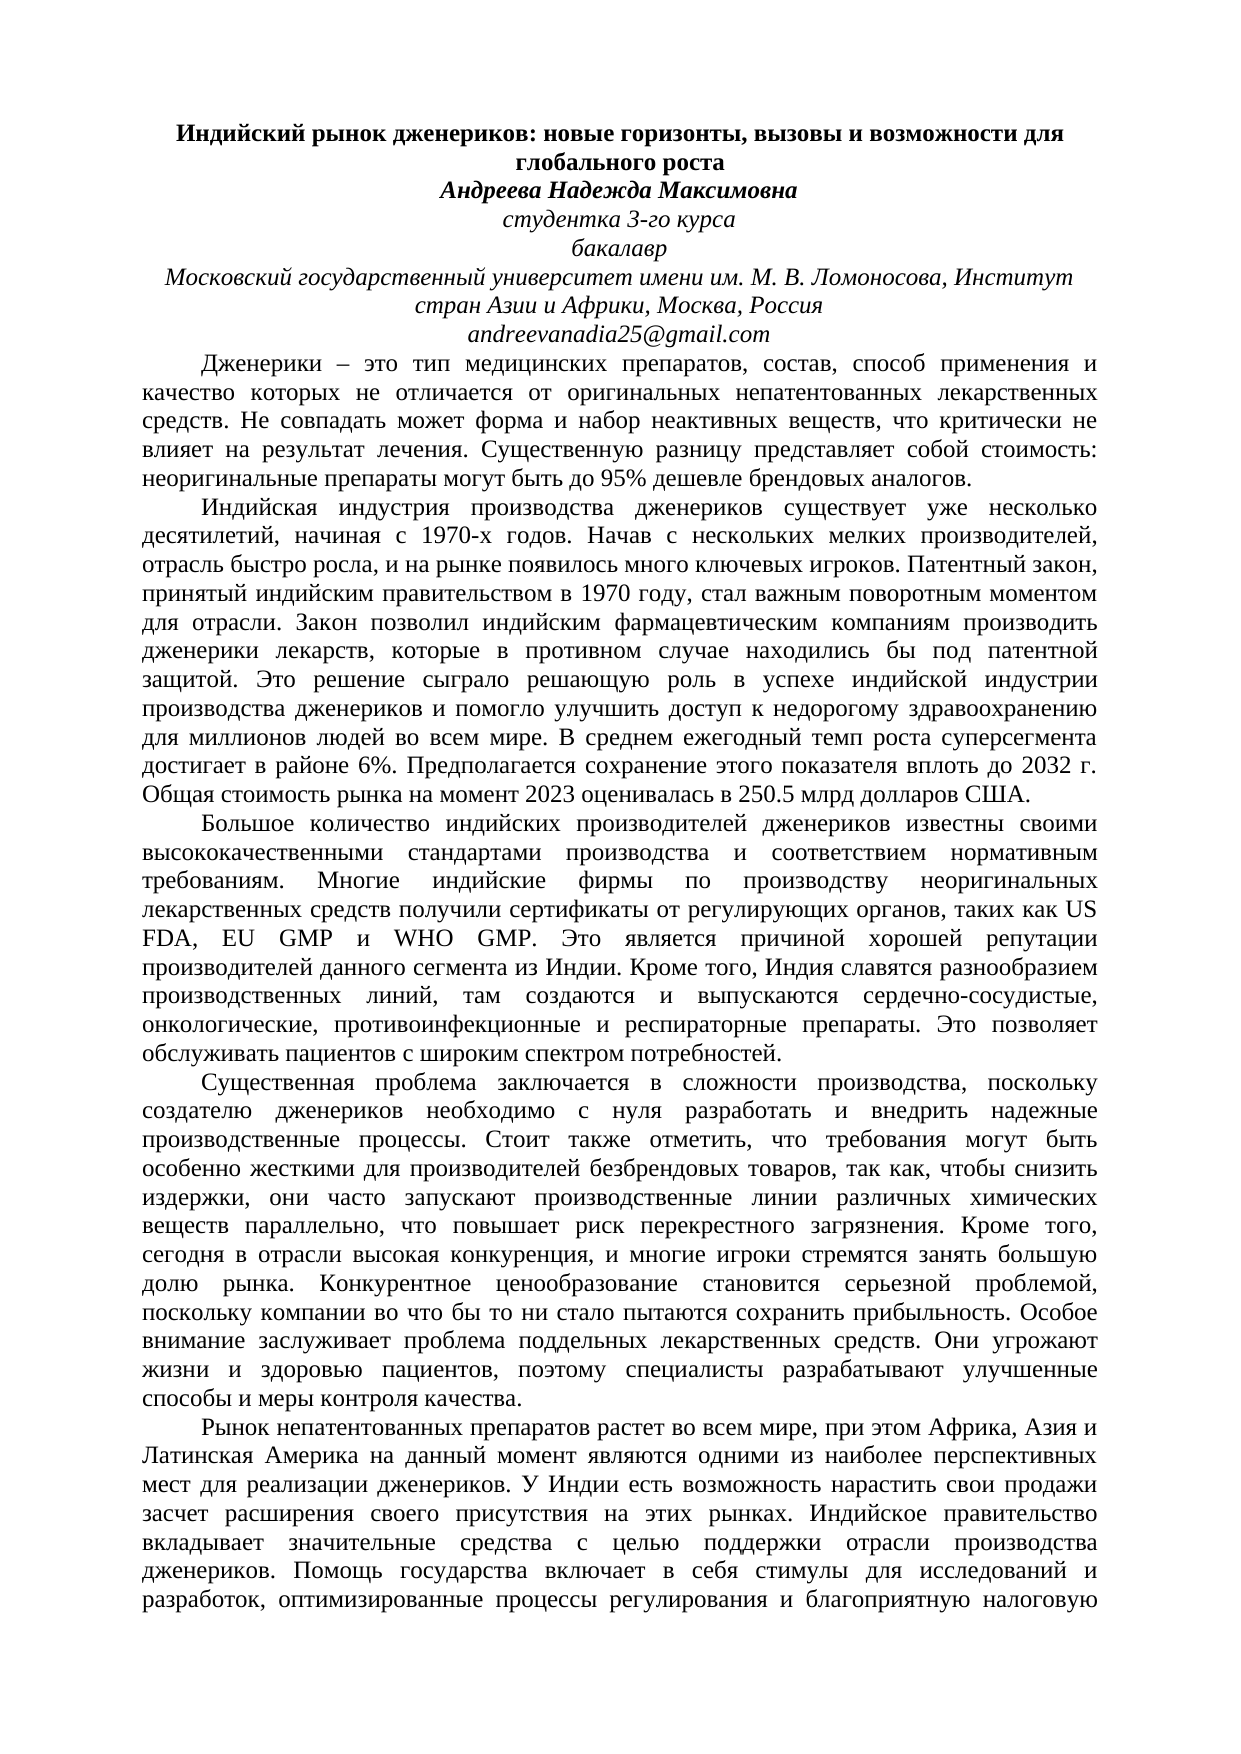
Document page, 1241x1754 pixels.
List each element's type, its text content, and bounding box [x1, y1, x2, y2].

text Московский государственный университет имени им. М. В. Ломоносова, Институт стран Азии и Африки, Москва, Россия [142, 262, 1098, 319]
text бакалавр [142, 233, 1098, 262]
text andreevanadia25@gmail.com [142, 319, 1098, 348]
text Индийский рынок дженериков: новые горизонты, вызовы и возможности для глобального роста [142, 118, 1098, 176]
text студентка 3-го курса [142, 204, 1098, 233]
text Большое количество индийских производителей дженериков известны своими высококачественными стандартами производства и соответствием нормативным требованиям. Многие индийские фирмы по производству неоригинальных лекарственных средств получили сертификаты от регулирующих органов, таких как US FDA, EU GMP и WHO GMP. Это является причиной хорошей репутации производителей данного сегмента из Индии. Кроме того, Индия славятся разнообразием производственных линий, там создаются и выпускаются сердечно-сосудистые, онкологические, противоинфекционные и респираторные препараты. Это позволяет обслуживать пациентов с широким спектром потребностей. [142, 808, 1098, 1067]
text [142, 1412, 1098, 1613]
text Индийская индустрия производства дженериков существует уже несколько десятилетий, начиная с 1970-х годов. Начав с нескольких мелких производителей, отрасль быстро росла, и на рынке появилось много ключевых игроков. Патентный закон, принятый индийским правительством в 1970 году, стал важным поворотным моментом для отрасли. Закон позволил индийским фармацевтическим компаниям производить дженерики лекарств, которые в противном случае находились бы под патентной защитой. Это решение сыграло решающую роль в успехе индийской индустрии производства дженериков и помогло улучшить доступ к недорогому здравоохранению для миллионов людей во всем мире. В среднем ежегодный темп роста суперсегмента достигает в районе 6%. Предполагается сохранение этого показателя вплоть до 2032 г. Общая стоимость рынка на момент 2023 оценивалась в 250.5 млрд долларов США. [142, 492, 1098, 808]
text Дженерики – это тип медицинских препаратов, состав, способ применения и качество которых не отличается от оригинальных непатентованных лекарственных средств. Не совпадать может форма и набор неактивных веществ, что критически не влияет на результат лечения. Существенную разницу представляет собой стоимость: неоригинальные препараты могут быть до 95% дешевле брендовых аналогов. [142, 348, 1098, 492]
text Андреева Надежда Максимовна [142, 176, 1098, 204]
text Существенная проблема заключается в сложности производства, поскольку создателю дженериков необходимо с нуля разработать и внедрить надежные производственные процессы. Стоит также отметить, что требования могут быть особенно жесткими для производителей безбрендовых товаров, так как, чтобы снизить издержки, они часто запускают производственные линии различных химических веществ параллельно, что повышает риск перекрестного загрязнения. Кроме того, сегодня в отрасли высокая конкуренция, и многие игроки стремятся занять большую долю рынка. Конкурентное ценообразование становится серьезной проблемой, поскольку компании во что бы то ни стало пытаются сохранить прибыльность. Особое внимание заслуживает проблема поддельных лекарственных средств. Они угрожают жизни и здоровью пациентов, поэтому специалисты разрабатывают улучшенные способы и меры контроля качества. [142, 1067, 1098, 1412]
